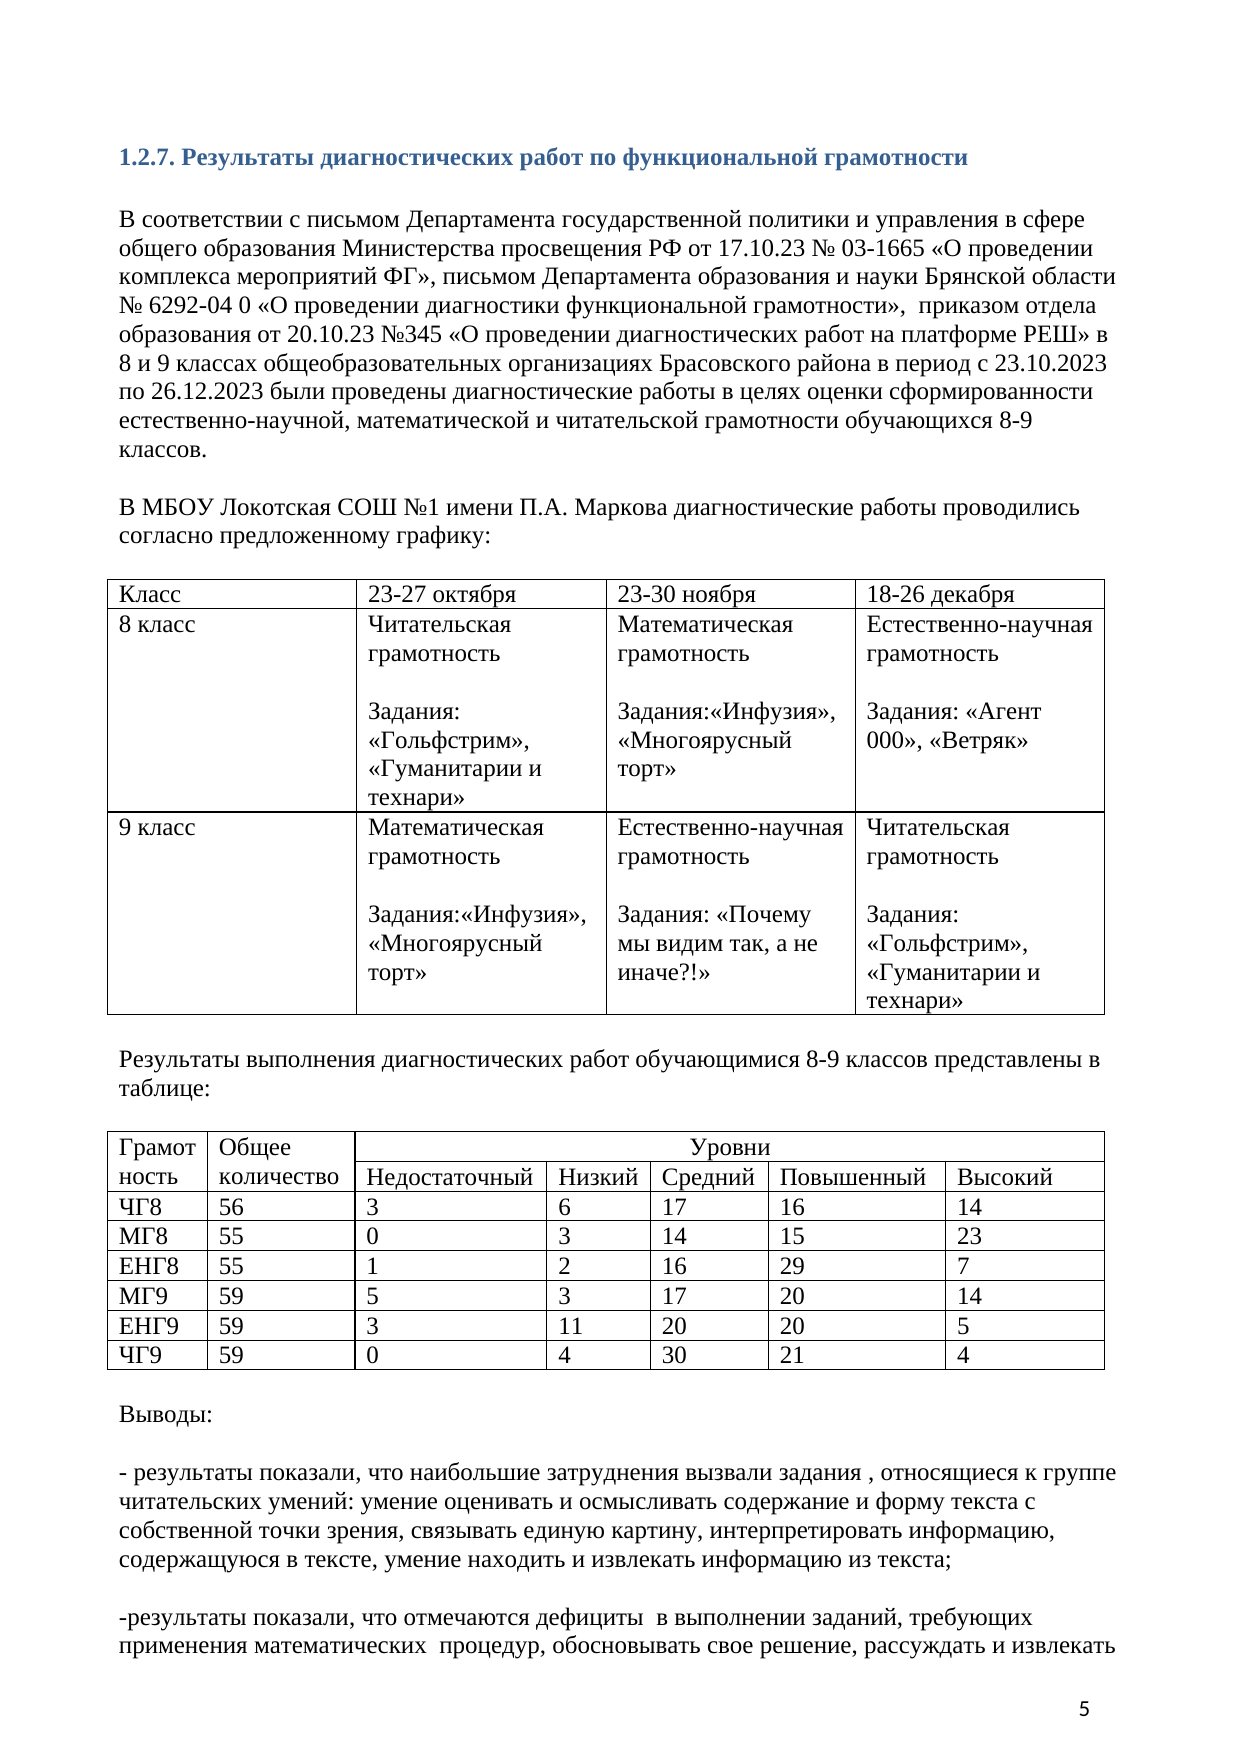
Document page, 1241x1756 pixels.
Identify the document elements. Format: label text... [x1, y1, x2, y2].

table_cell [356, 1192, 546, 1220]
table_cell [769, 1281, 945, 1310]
text Выводы: [119, 1399, 1126, 1428]
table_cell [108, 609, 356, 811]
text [119, 1602, 1126, 1659]
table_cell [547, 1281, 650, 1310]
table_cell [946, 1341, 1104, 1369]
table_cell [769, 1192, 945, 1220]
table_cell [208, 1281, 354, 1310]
list 1.2.7. Результаты диагностических работ по функциональной грамотности [119, 142, 1126, 170]
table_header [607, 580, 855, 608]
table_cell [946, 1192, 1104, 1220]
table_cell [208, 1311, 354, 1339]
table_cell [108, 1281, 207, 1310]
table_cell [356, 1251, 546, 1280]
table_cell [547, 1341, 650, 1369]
text В соответствии с письмом Департамента государственной политики и управления в сфере общего образования Министерства просвещения РФ от 17.10.23 № 03-1665 «О проведении комплекса мероприятий ФГ», письмом Департамента образования и науки Брянской области № 6292-04 0 «О проведении диагностики функциональной грамотности», приказом отдела образования от 20.10.23 №345 «О проведении диагностических работ на платформе РЕШ» в 8 и 9 классах общеобразовательных организациях Брасовского района в период с 23.10.2023 по 26.12.2023 были проведены диагностические работы в целях оценки сформированности естественно-научной, математической и читательской грамотности обучающихся 8-9 классов. [119, 204, 1126, 463]
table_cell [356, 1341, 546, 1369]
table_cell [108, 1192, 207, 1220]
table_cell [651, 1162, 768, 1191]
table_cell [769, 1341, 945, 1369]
text Результаты выполнения диагностических работ обучающимися 8-9 классов представлены в таблице: [119, 1044, 1126, 1102]
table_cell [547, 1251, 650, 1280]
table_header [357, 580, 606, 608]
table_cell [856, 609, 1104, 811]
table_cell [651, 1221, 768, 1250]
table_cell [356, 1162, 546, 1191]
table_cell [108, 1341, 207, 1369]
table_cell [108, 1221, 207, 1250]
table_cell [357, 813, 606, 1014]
text В МБОУ Локотская СОШ №1 имени П.А. Маркова диагностические работы проводились согласно предложенному графику: [119, 492, 1126, 549]
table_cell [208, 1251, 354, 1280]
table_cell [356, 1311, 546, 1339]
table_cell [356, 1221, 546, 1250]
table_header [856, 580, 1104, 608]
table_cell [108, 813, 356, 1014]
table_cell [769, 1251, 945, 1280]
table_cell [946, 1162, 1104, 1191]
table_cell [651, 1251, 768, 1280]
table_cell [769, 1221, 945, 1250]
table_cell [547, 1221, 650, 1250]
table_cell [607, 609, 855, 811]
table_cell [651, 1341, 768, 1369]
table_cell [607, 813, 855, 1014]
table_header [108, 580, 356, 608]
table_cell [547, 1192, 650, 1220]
text - результаты показали, что наибольшие затруднения вызвали задания , относящиеся к группе читательских умений: умение оценивать и осмысливать содержание и форму текста с собственной точки зрения, связывать единую картину, интерпретировать информацию, содержащуюся в тексте, умение находить и извлекать информацию из текста; [119, 1457, 1126, 1572]
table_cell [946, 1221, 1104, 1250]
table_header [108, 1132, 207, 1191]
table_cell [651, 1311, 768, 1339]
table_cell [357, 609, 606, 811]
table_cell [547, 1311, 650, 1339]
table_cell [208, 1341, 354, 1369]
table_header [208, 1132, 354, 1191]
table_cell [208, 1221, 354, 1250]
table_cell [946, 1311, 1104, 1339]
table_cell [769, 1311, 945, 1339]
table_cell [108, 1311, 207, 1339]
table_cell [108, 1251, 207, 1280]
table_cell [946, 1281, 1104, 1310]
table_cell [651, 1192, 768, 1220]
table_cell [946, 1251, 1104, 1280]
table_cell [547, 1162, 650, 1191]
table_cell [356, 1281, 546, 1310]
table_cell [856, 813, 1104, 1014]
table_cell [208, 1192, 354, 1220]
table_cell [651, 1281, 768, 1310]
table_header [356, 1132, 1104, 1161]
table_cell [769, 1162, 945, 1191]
